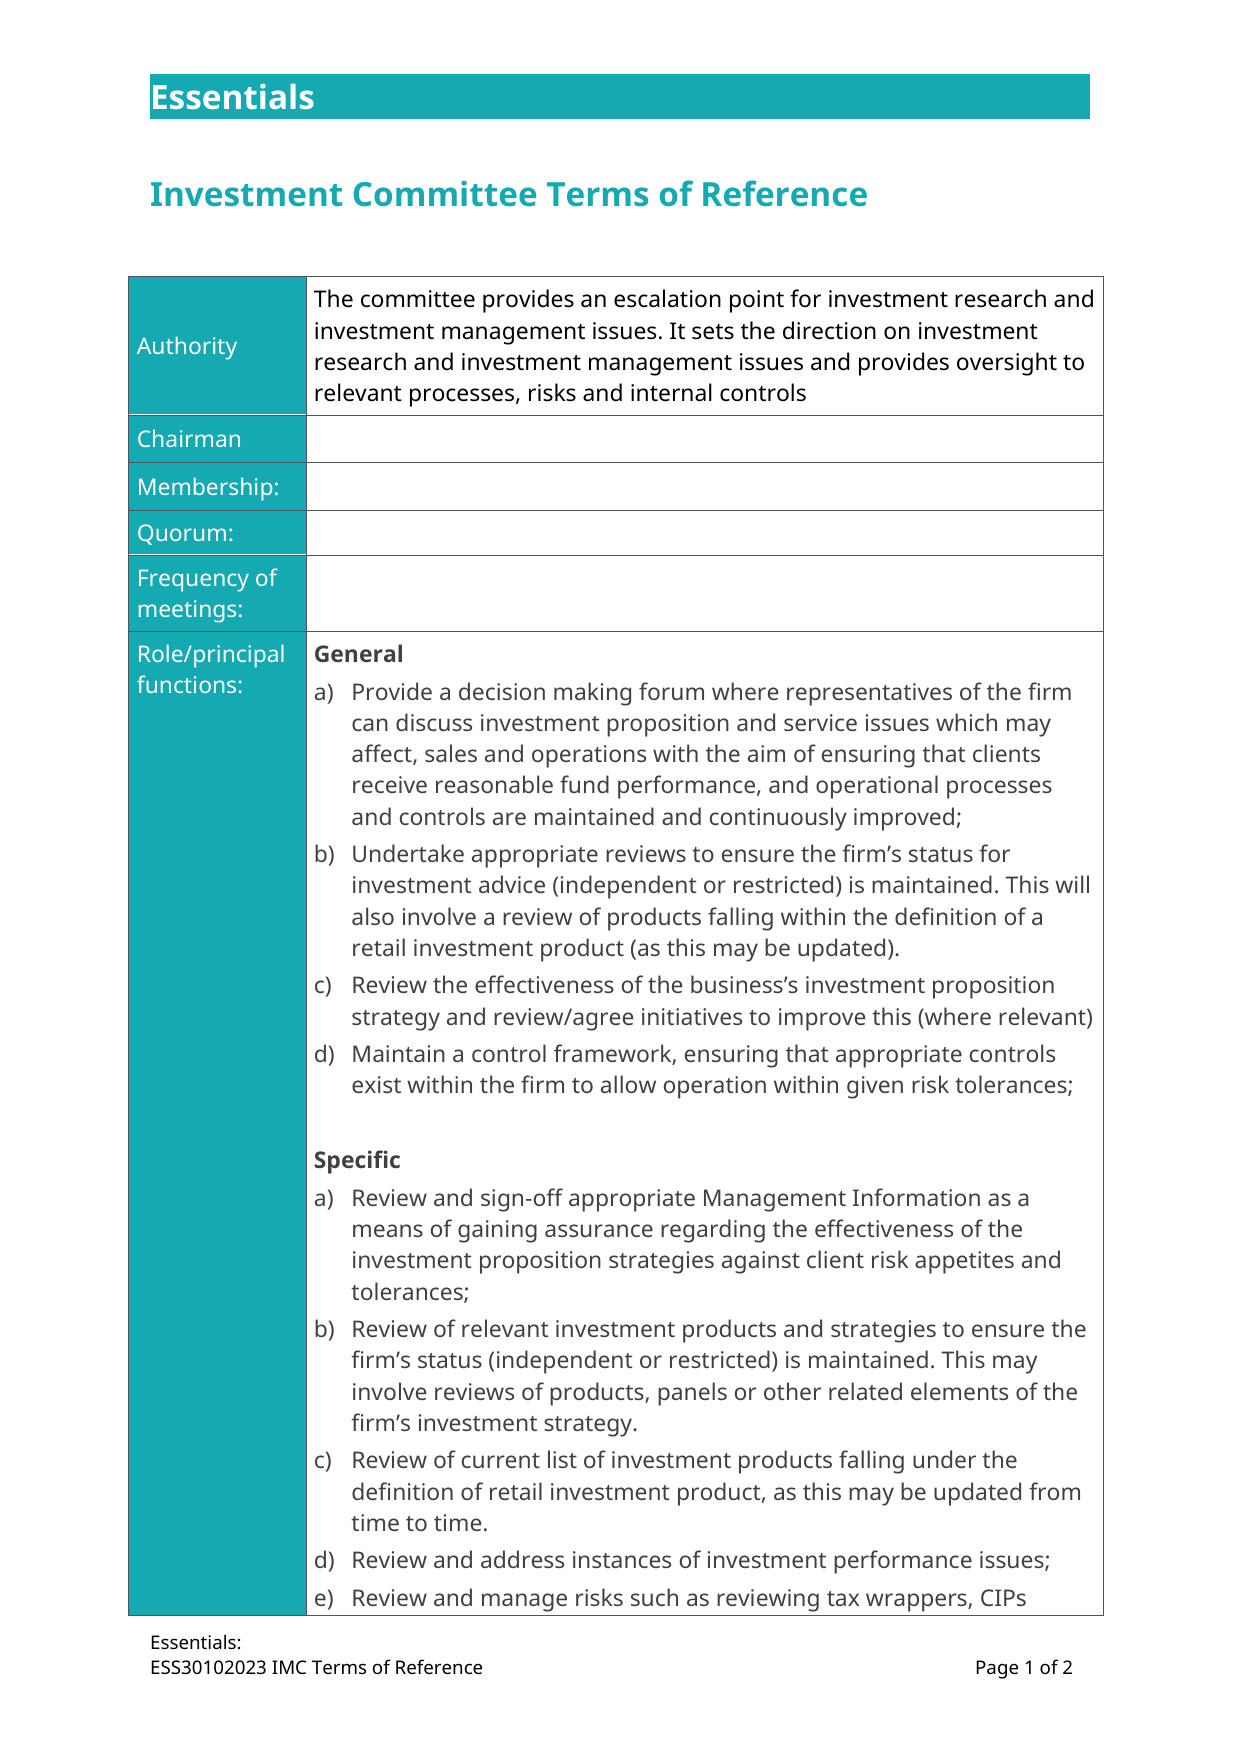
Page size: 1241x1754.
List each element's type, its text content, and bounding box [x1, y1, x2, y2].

table_header Authority [129, 277, 306, 414]
table_header The committee provides an escalation point for investment research and investment management issues. It sets the direction on investment research and investment management issues and provides oversight to relevant processes, risks and internal controls [307, 277, 1103, 414]
table_cell [307, 511, 1103, 554]
table_cell Chairman [129, 416, 306, 462]
table_cell Membership: [129, 463, 306, 510]
title Investment Committee Terms of Reference [150, 171, 1103, 217]
table_cell Frequency of meetings: [129, 556, 306, 631]
table_cell [307, 556, 1103, 631]
table_cell [307, 463, 1103, 510]
table_cell [307, 416, 1103, 462]
table_cell Quorum: [129, 511, 306, 554]
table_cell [307, 632, 1103, 1615]
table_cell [129, 632, 306, 1615]
